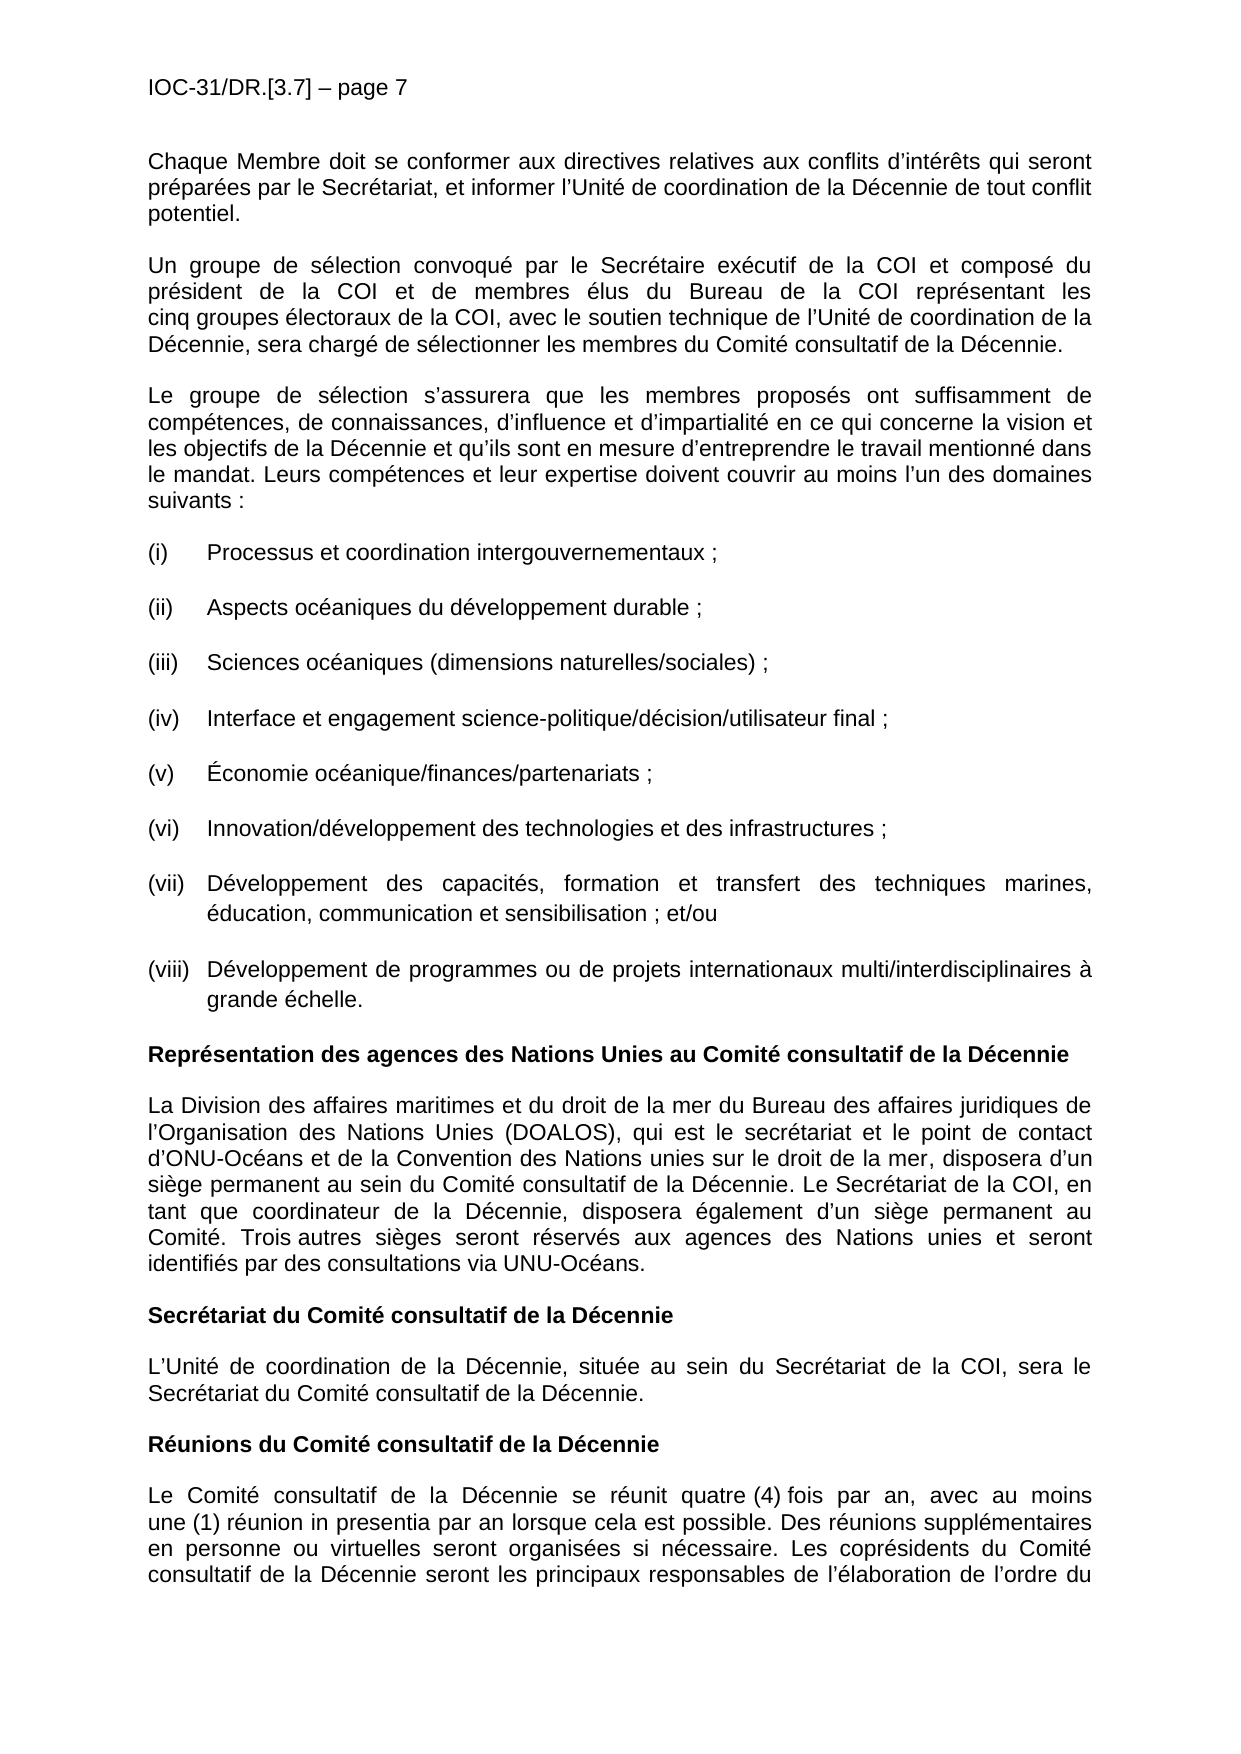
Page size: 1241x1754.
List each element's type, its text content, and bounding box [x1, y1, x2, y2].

text Chaque Membre doit se conformer aux directives relatives aux conflits d’intérêts qui seront préparées par le Secrétariat, et informer l’Unité de coordination de la Décennie de tout conflit potentiel. [148, 148, 1093, 227]
text (i) Processus et coordination intergouvernementaux ; [148, 539, 1093, 565]
text La Division des affaires maritimes et du droit de la mer du Bureau des affaires juridiques de l’Organisation des Nations Unies (DOALOS), qui est le secrétariat et le point de contact d’ONU-Océans et de la Convention des Nations unies sur le droit de la mer, disposera d’un siège permanent au sein du Comité consultatif de la Décennie. Le Secrétariat de la COI, en tant que coordinateur de la Décennie, disposera également d’un siège permanent au Comité. Trois autres sièges seront réservés aux agences des Nations unies et seront identifiés par des consultations via UNU-Océans. [148, 1092, 1093, 1277]
text (iv) Interface et engagement science-politique/décision/utilisateur final ; [148, 704, 1093, 731]
text (vii) Développement des capacités, formation et transfert des techniques marines, éducation, communication et sensibilisation ; et/ou [148, 870, 1093, 927]
text Le groupe de sélection s’assurera que les membres proposés ont suffisamment de compétences, de connaissances, d’influence et d’impartialité en ce qui concerne la vision et les objectifs de la Décennie et qu’ils sont en mesure d’entreprendre le travail mentionné dans le mandat. Leurs compétences et leur expertise doivent couvrir au moins l’un des domaines suivants : [148, 382, 1093, 514]
text Un groupe de sélection convoqué par le Secrétaire exécutif de la COI et composé du président de la COI et de membres élus du Bureau de la COI représentant les cinq groupes électoraux de la COI, avec le soutien technique de l’Unité de coordination de la Décennie, sera chargé de sélectionner les membres du Comité consultatif de la Décennie. [148, 252, 1093, 357]
text (ii) Aspects océaniques du développement durable ; [148, 594, 1093, 620]
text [148, 1482, 1093, 1588]
text (iii) Sciences océaniques (dimensions naturelles/sociales) ; [148, 649, 1093, 676]
text Secrétariat du Comité consultatif de la Décennie [148, 1302, 1093, 1328]
text (v) Économie océanique/finances/partenariats ; [148, 760, 1093, 786]
text Réunions du Comité consultatif de la Décennie [148, 1431, 1093, 1457]
text L’Unité de coordination de la Décennie, située au sein du Secrétariat de la COI, sera le Secrétariat du Comité consultatif de la Décennie. [148, 1353, 1093, 1406]
text Représentation des agences des Nations Unies au Comité consultatif de la Décennie [148, 1041, 1093, 1067]
text (vi) Innovation/développement des technologies et des infrastructures ; [148, 815, 1093, 841]
text (viii) Développement de programmes ou de projets internationaux multi/interdisciplinaires à grande échelle. [148, 956, 1093, 1012]
